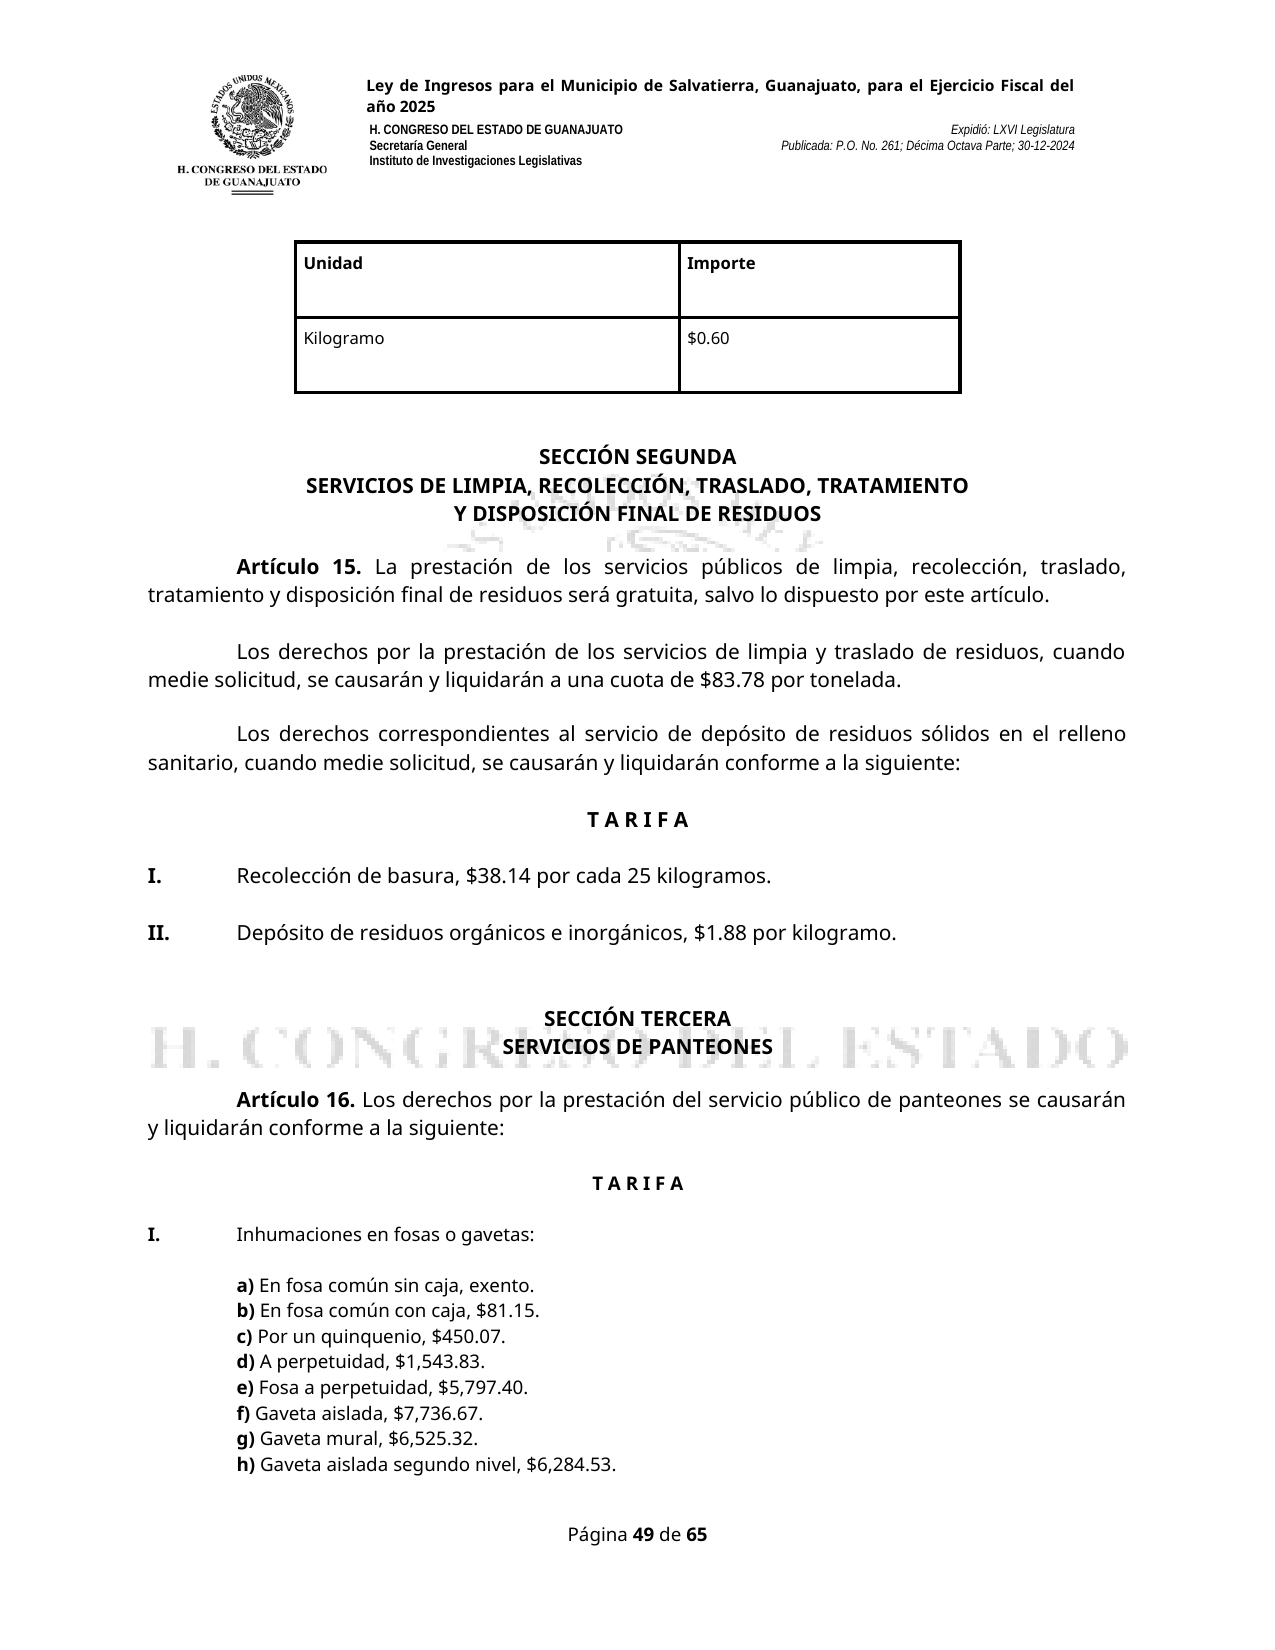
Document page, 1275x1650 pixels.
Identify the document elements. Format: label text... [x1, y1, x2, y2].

text SECCIÓN TERCERA [148, 1004, 1127, 1032]
text SECCIÓN SEGUNDA SERVICIOS DE LIMPIA, RECOLECCIÓN, TRASLADO, TRATAMIENTO [148, 442, 1127, 499]
text I. Recolección de basura, $38.14 por cada 25 kilogramos. [148, 862, 1127, 890]
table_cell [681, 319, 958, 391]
text Los derechos correspondientes al servicio de depósito de residuos sólidos en el relleno sanitario, cuando medie solicitud, se causarán y liquidarán conforme a la siguiente: [148, 719, 1127, 776]
text h) Gaveta aislada segundo nivel, $6,284.53. [236, 1451, 1127, 1476]
text d) A perpetuidad, $1,543.83. [236, 1349, 1127, 1374]
picture [177, 75, 327, 201]
text T A R I F A [148, 1170, 1127, 1196]
text Artículo 16. Los derechos por la prestación del servicio público de panteones se causarán y liquidarán conforme a la siguiente: [148, 1085, 1127, 1142]
text II. Depósito de residuos orgánicos e inorgánicos, $1.88 por kilogramo. [148, 918, 1127, 947]
text g) Gaveta mural, $6,525.32. [236, 1425, 1127, 1451]
text e) Fosa a perpetuidad, $5,797.40. [236, 1374, 1127, 1400]
text a) En fosa común sin caja, exento. [236, 1272, 1127, 1298]
text Y DISPOSICIÓN FINAL DE RESIDUOS [148, 499, 1127, 528]
text I. Inhumaciones en fosas o gavetas: [148, 1221, 1127, 1247]
text f) Gaveta aislada, $7,736.67. [236, 1400, 1127, 1425]
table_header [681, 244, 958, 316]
text b) En fosa común con caja, $81.15. [236, 1298, 1127, 1323]
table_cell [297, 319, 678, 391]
text T A R I F A [148, 805, 1127, 833]
text c) Por un quinquenio, $450.07. [236, 1323, 1127, 1349]
text SERVICIOS DE PANTEONES [148, 1032, 1127, 1061]
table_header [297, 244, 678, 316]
text Los derechos por la prestación de los servicios de limpia y traslado de residuos, cuando medie solicitud, se causarán y liquidarán a una cuota de $83.78 por tonelada. [148, 637, 1127, 694]
text Artículo 15. La prestación de los servicios públicos de limpia, recolección, traslado, tratamiento y disposición final de residuos será gratuita, salvo lo dispuesto por este artículo. [148, 552, 1127, 609]
